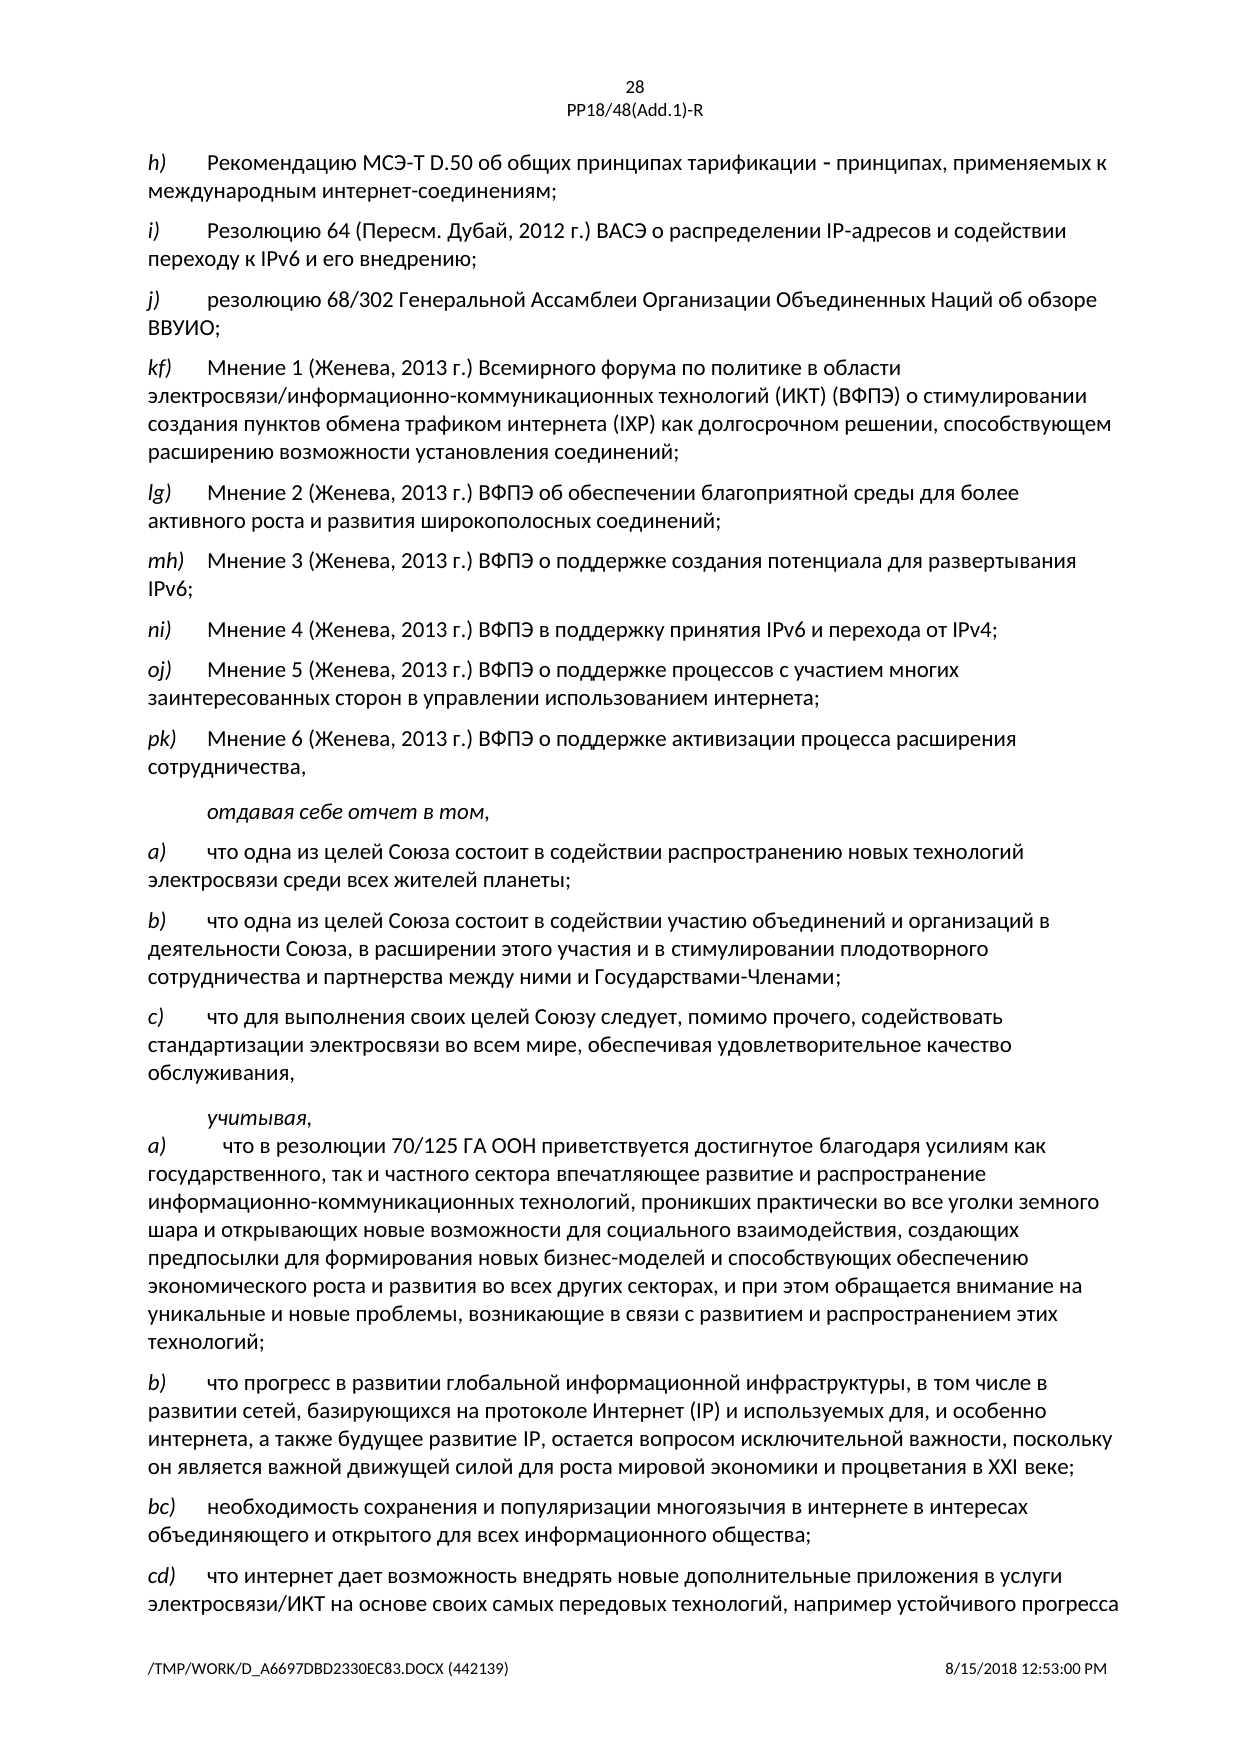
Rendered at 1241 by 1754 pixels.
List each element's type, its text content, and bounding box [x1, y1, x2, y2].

text учитывая, [207, 1103, 1122, 1131]
text ) Мнение 3 (Женева, 2013 г.) ВФПЭ о поддержке создания потенциала для развертывания IPv6; [148, 546, 1122, 602]
text что для выполнения своих целей Союзу следует, помимо прочего, содействовать стандартизации электросвязи во всем мире, обеспечивая удовлетворительное качество обслуживания, [148, 1002, 1122, 1086]
text ) Мнение 1 (Женева, 2013 г.) Всемирного форума по политике в области электросвязи/информационно-коммуникационных технологий (ИКТ) (ВФПЭ) о стимулировании создания пунктов обмена трафиком интернета (IXP) как долгосрочном решении, способствующем ‎расширению возможности установления соединений; [148, 353, 1122, 465]
text отдавая себе отчет в том, [207, 797, 1122, 825]
text a) что одна из целей Союза состоит в содействии распространению новых технологий электросвязи среди всех жителей планеты; [148, 837, 1122, 893]
text а) [148, 1131, 1122, 1355]
text b) [148, 906, 1122, 990]
text ) необходимость сохранения и популяризации многоязычия в интернете в интересах объединяющего и открытого для всех информационного общества; [148, 1492, 1122, 1548]
text что прогресс в развитии глобальной информационной инфраструктуры, в том числе в развитии сетей, базирующихся на протоколе Интернет (IР) интернета, а также будущее развитие IP, остается вопросом исключительной важности, поскольку он является важной движущей силой для роста мировой экономики и процветания в XXI веке; [148, 1368, 1122, 1480]
text ) Мнение 4 (Женева, 2013 г.) ВФПЭ в поддержку принятия IPv6 и перехода от IPv4; [148, 615, 1122, 643]
text ) Мнение 6 (Женева, 2013 г.) ВФПЭ о поддержке активизации процесса расширения сотрудничества, [148, 724, 1122, 780]
text ) Мнение 2 (Женева, 2013 г.) ВФПЭ об обеспечении благоприятной среды для более активного роста и развития ‎широкополосных соединений; [148, 478, 1122, 534]
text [148, 1561, 1122, 1617]
text ) Мнение 5 (Женева, 2013 г.) ВФПЭ о поддержке процессов с участием многих заинтересованных сторон в управлении использованием интернета; [148, 656, 1122, 712]
